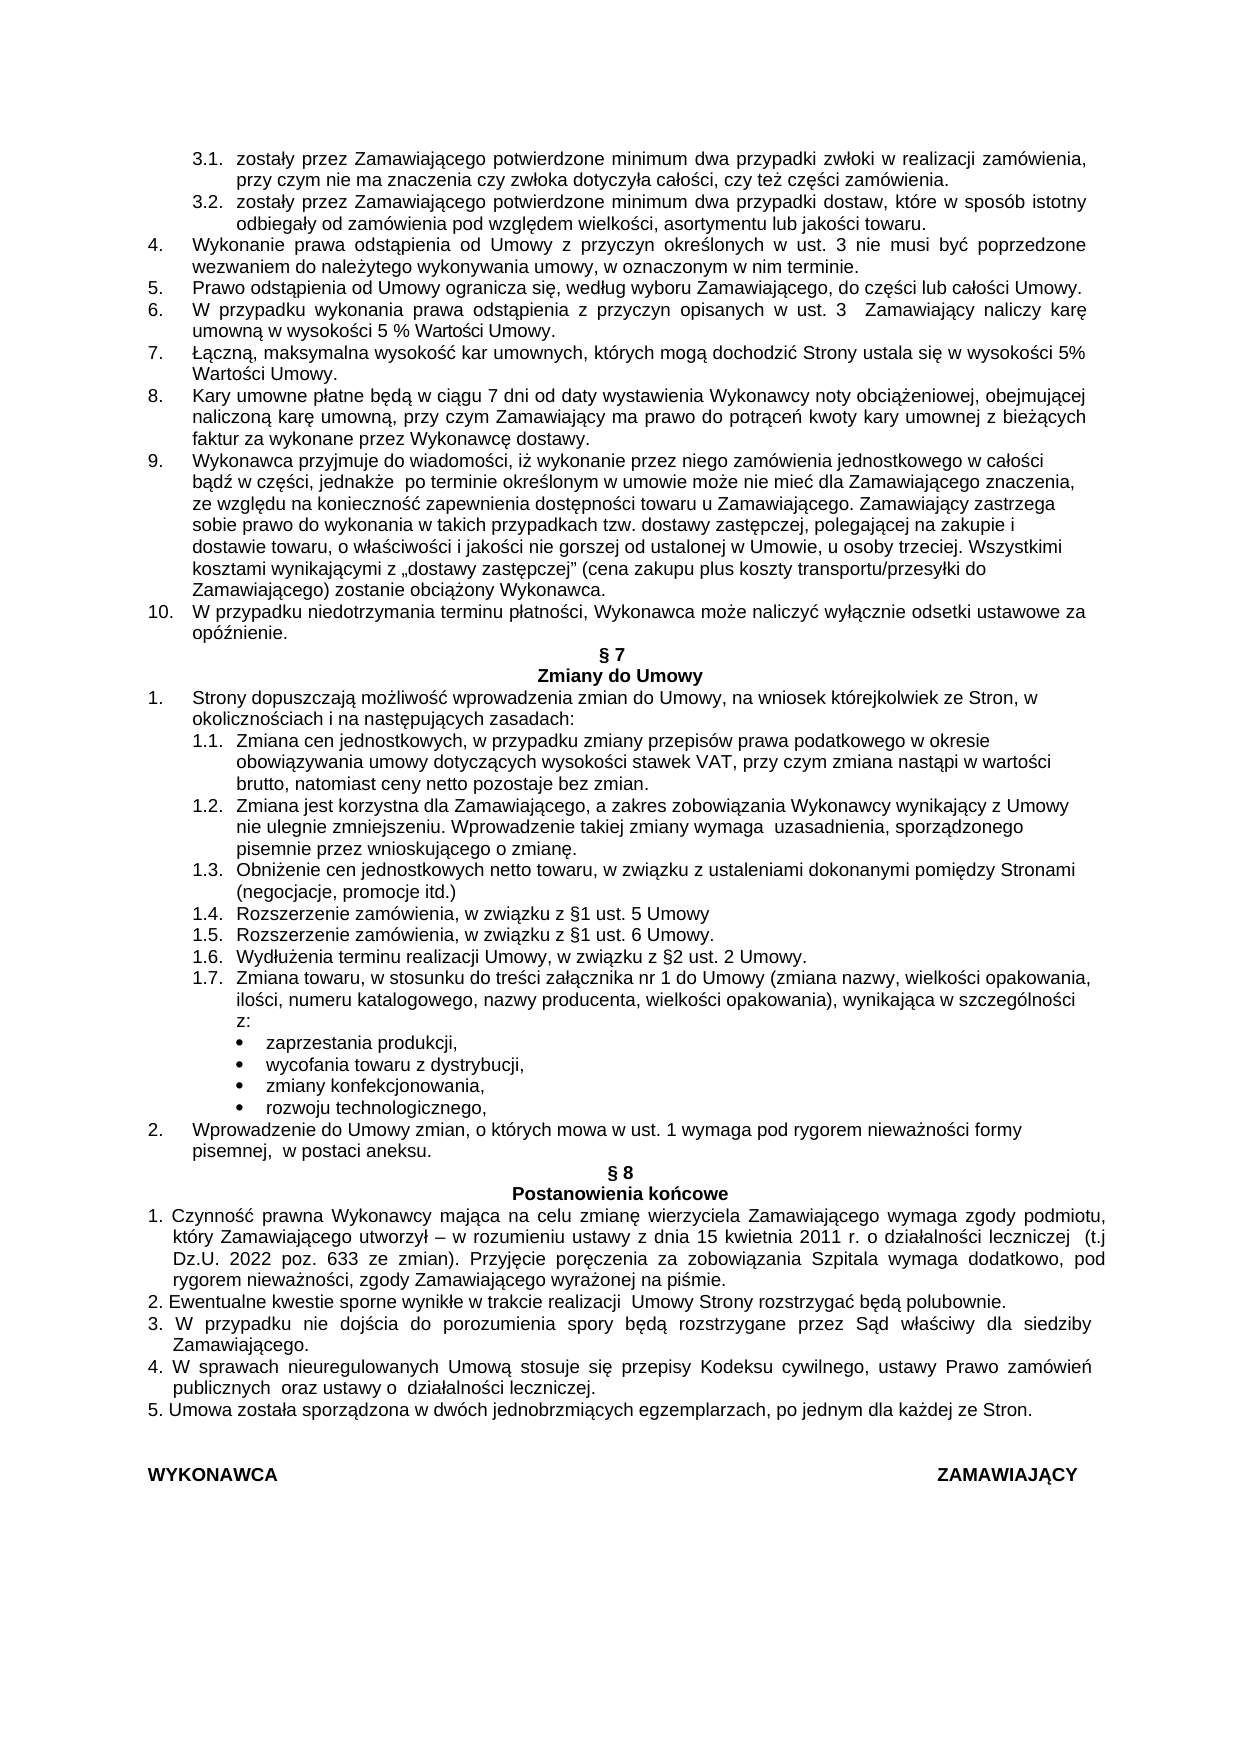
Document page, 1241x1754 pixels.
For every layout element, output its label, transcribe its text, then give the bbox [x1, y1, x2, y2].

list Wprowadzenie do Umowy zmian, o których mowa w ust. 1 wymaga pod rygorem nieważności formy pisemnej, w postaci aneksu. [148, 1118, 1093, 1161]
list Łączną, maksymalna wysokość kar umownych, których mogą dochodzić Strony ustala się w wysokości 5% Wartości Umowy. [148, 342, 1087, 385]
list Obniżenie cen jednostkowych netto towaru, w związku z ustaleniami dokonanymi pomiędzy Stronami (negocjacje, promocje itd.) [192, 859, 1093, 902]
list Umowa została sporządzona w dwóch jednobrzmiących egzemplarzach, po jednym dla każdej ze Stron. [148, 1399, 1093, 1420]
list W przypadku wykonania prawa odstąpienia z przyczyn opisanych w ust. 3 Zamawiający naliczy karę umowną w wysokości 5 % Wartości Umowy. [148, 298, 1087, 342]
list Wykonawca przyjmuje do wiadomości, iż wykonanie przez niego zamówienia jednostkowego w całości bądź w części, jednakże po terminie określonym w umowie może nie mieć dla Zamawiającego znaczenia, ze względu na konieczność zapewnienia dostępności towaru u Zamawiającego. Zamawiający zastrzega sobie prawo do wykonania w takich przypadkach tzw. dostawy zastępczej, polegającej na zakupie i dostawie towaru, o właściwości i jakości nie gorszej od ustalonej w Umowie, u osoby trzeciej. Wszystkimi kosztami wynikającymi z „dostawy zastępczej” (cena zakupu plus koszty transportu/przesyłki do Zamawiającego) zostanie obciążony Wykonawca. [148, 449, 1087, 600]
list Zmiana jest korzystna dla Zamawiającego, a zakres zobowiązania Wykonawcy wynikający z Umowy nie ulegnie zmniejszeniu. Wprowadzenie takiej zmiany wymaga uzasadnienia, sporządzonego pisemnie przez wnioskującego o zmianę. [192, 794, 1093, 859]
text § 8 [148, 1161, 1093, 1183]
list rozwoju technologicznego, [236, 1097, 1093, 1118]
list Rozszerzenie zamówienia, w związku z §1 ust. 6 Umowy. [192, 924, 1093, 945]
list W przypadku nie dojścia do porozumienia spory będą rozstrzygane przez Sąd właściwy dla siedziby Zamawiającego. [148, 1312, 1093, 1356]
list Zmiana towaru, w stosunku do treści załącznika nr 1 do Umowy (zmiana nazwy, wielkości opakowania, ilości, numeru katalogowego, nazwy producenta, wielkości opakowania), wynikająca w szczególności z: [192, 967, 1093, 1032]
list zostały przez Zamawiającego potwierdzone minimum dwa przypadki zwłoki w realizacji zamówienia, przy czym nie ma znaczenia czy zwłoka dotyczyła całości, czy też części zamówienia. [192, 148, 1087, 191]
list W przypadku niedotrzymania terminu płatności, Wykonawca może naliczyć wyłącznie odsetki ustawowe za opóźnienie. [148, 600, 1087, 643]
list Kary umowne płatne będą w ciągu 7 dni od daty wystawienia Wykonawcy noty obciążeniowej, obejmującej naliczoną karę umowną, przy czym Zamawiający ma prawo do potrąceń kwoty kary umownej z bieżących faktur za wykonane przez Wykonawcę dostawy. [148, 385, 1087, 449]
list Zmiana cen jednostkowych, w przypadku zmiany przepisów prawa podatkowego w okresie obowiązywania umowy dotyczących wysokości stawek VAT, przy czym zmiana nastąpi w wartości brutto, natomiast ceny netto pozostaje bez zmian. [192, 730, 1093, 794]
text Zmiany do Umowy [148, 665, 1093, 687]
text WYKONAWCA ZAMAWIAJĄCY [148, 1463, 1122, 1485]
text § 7 [148, 643, 1076, 665]
list Strony dopuszczają możliwość wprowadzenia zmian do Umowy, na wniosek którejkolwiek ze Stron, w okolicznościach i na następujących zasadach: [148, 687, 1107, 730]
list wycofania towaru z dystrybucji, [236, 1053, 1093, 1075]
list Wykonanie prawa odstąpienia od Umowy z przyczyn określonych w ust. 3 nie musi być poprzedzone wezwaniem do należytego wykonywania umowy, w oznaczonym w nim terminie. [148, 234, 1087, 277]
list Czynność prawna Wykonawcy mająca na celu zmianę wierzyciela Zamawiającego wymaga zgody podmiotu, który Zamawiającego utworzył – w rozumieniu ustawy z dnia 15 kwietnia 2011 r. o działalności leczniczej (t.j Dz.U. 2022 poz. 633 ze zmian). Przyjęcie poręczenia za zobowiązania Szpitala wymaga dodatkowo, pod rygorem nieważności, zgody Zamawiającego wyrażonej na piśmie. [148, 1204, 1107, 1291]
list Wydłużenia terminu realizacji Umowy, w związku z §2 ust. 2 Umowy. [192, 945, 1093, 967]
text Postanowienia końcowe [148, 1183, 1093, 1204]
list zaprzestania produkcji, [236, 1032, 1093, 1053]
list W sprawach nieuregulowanych Umową stosuje się przepisy Kodeksu cywilnego, ustawy Prawo zamówień publicznych oraz ustawy o działalności leczniczej. [148, 1356, 1093, 1399]
list Prawo odstąpienia od Umowy ogranicza się, według wyboru Zamawiającego, do części lub całości Umowy. [148, 277, 1087, 298]
list zmiany konfekcjonowania, [236, 1075, 1093, 1097]
list Rozszerzenie zamówienia, w związku z §1 ust. 5 Umowy [192, 902, 1093, 924]
list Ewentualne kwestie sporne wynikłe w trakcie realizacji Umowy Strony rozstrzygać będą polubownie. [148, 1291, 1093, 1312]
list zostały przez Zamawiającego potwierdzone minimum dwa przypadki dostaw, które w sposób istotny odbiegały od zamówienia pod względem wielkości, asortymentu lub jakości towaru. [192, 191, 1087, 234]
